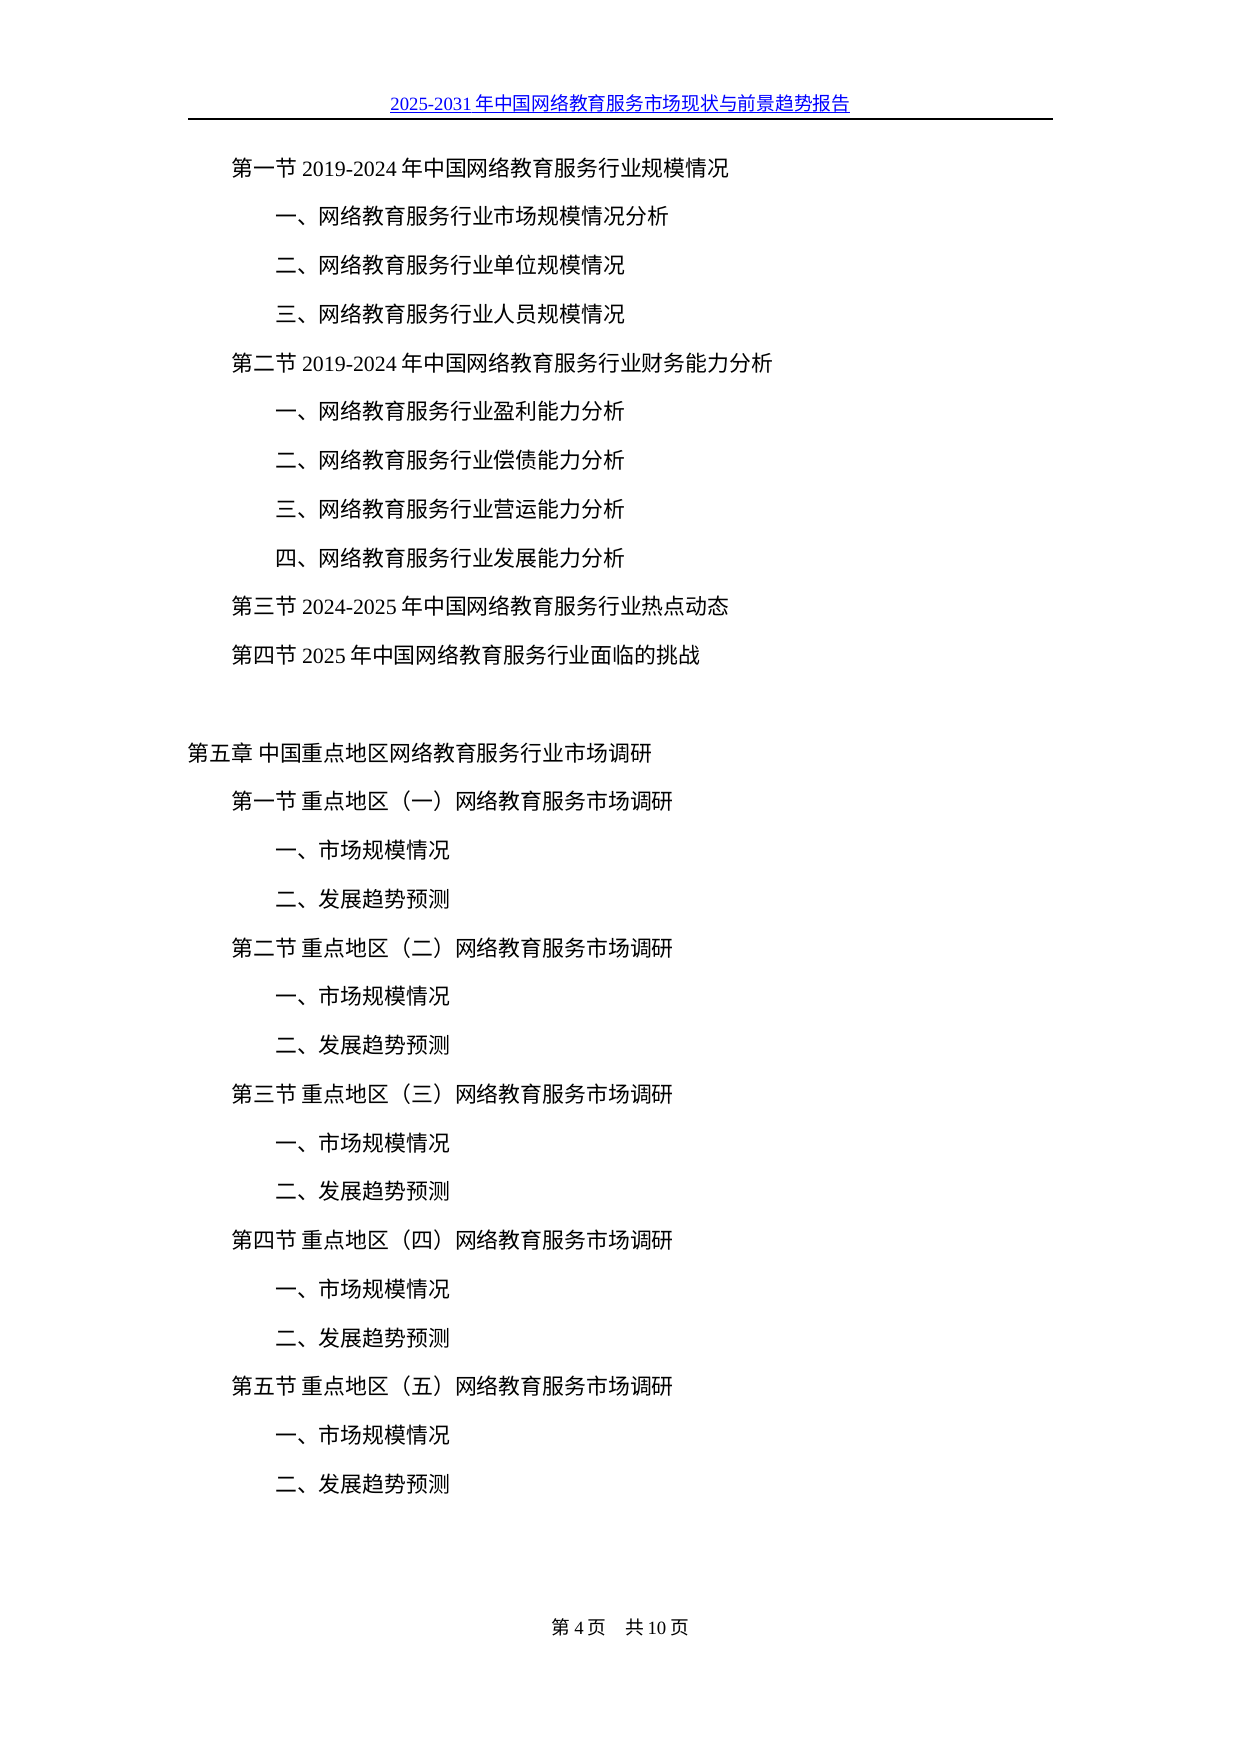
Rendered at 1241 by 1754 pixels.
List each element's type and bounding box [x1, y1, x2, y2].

text [187, 150, 1053, 1499]
